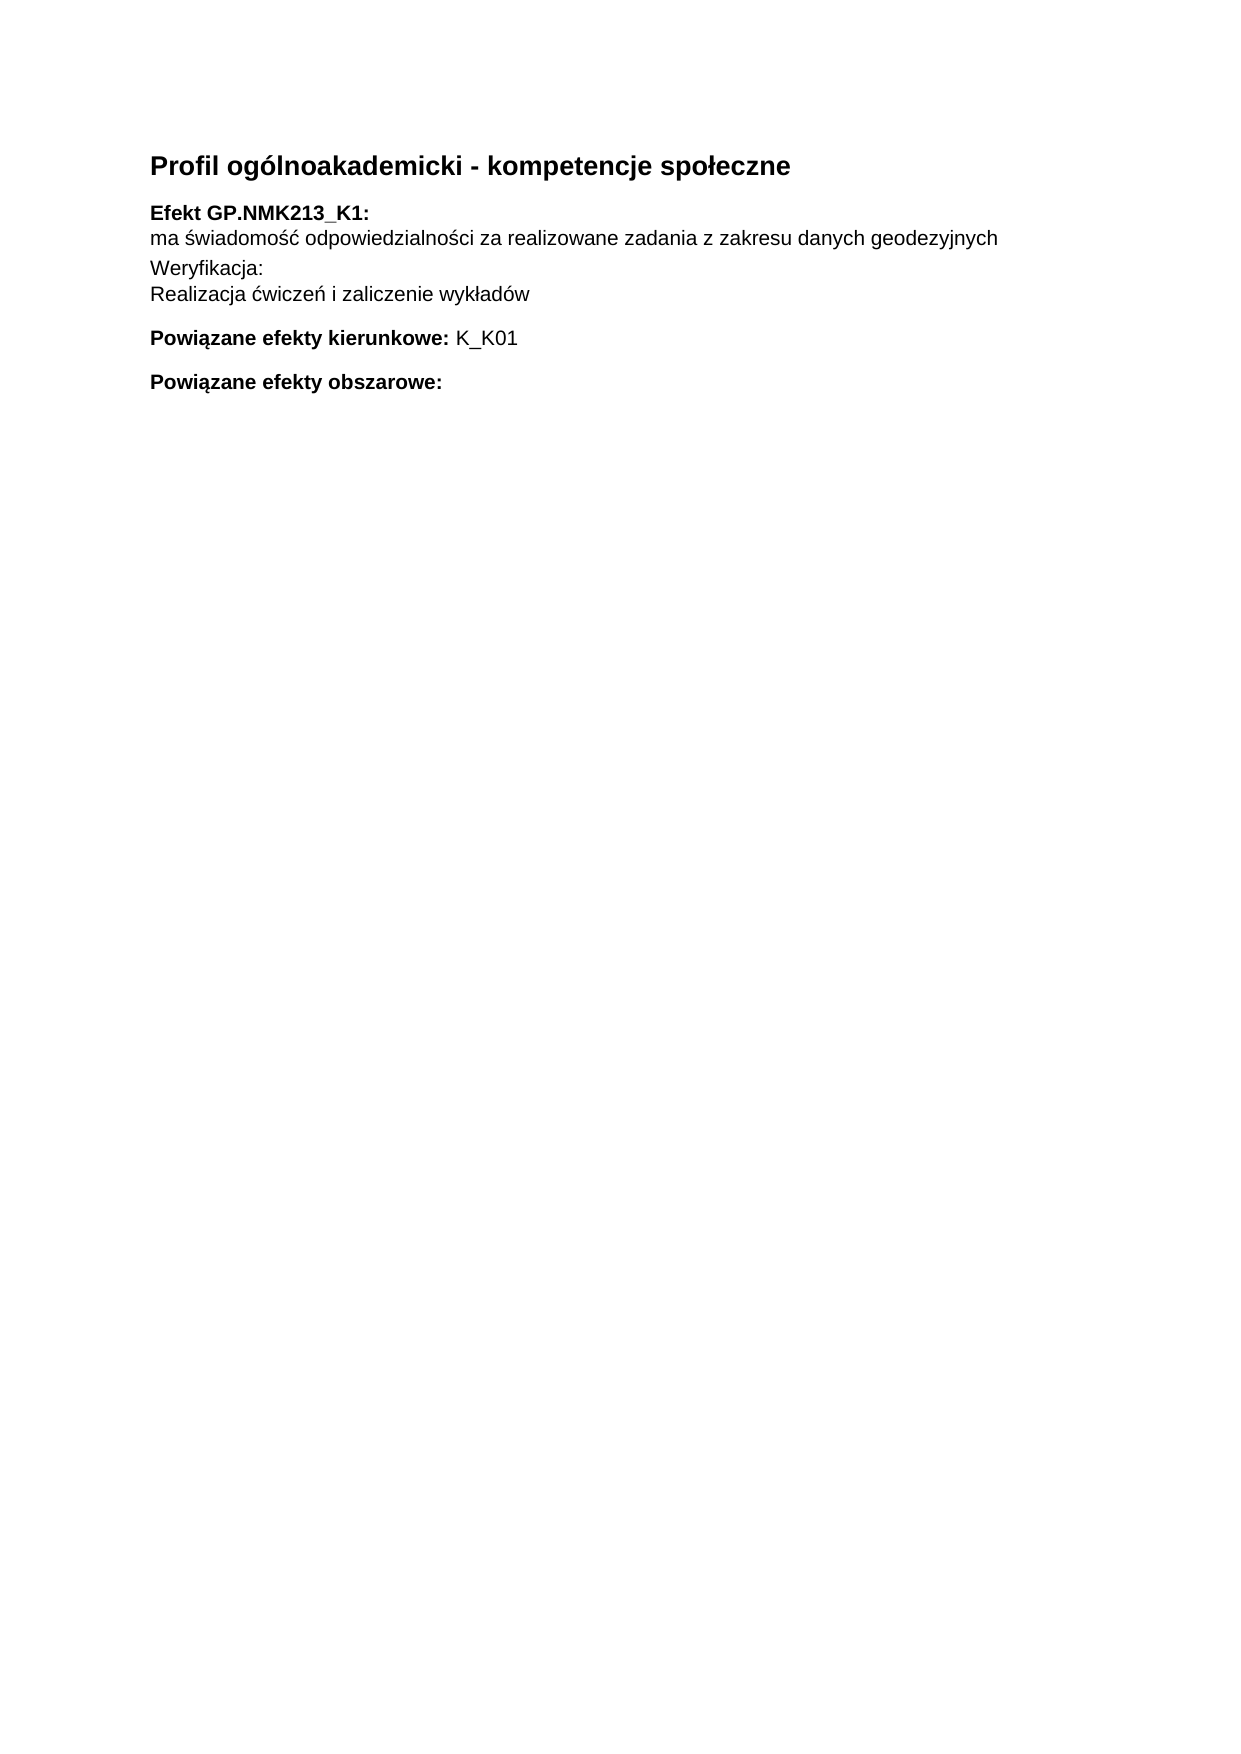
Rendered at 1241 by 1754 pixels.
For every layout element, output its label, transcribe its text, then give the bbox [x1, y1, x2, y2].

subtitle Profil ogólnoakademicki - kompetencje społeczne [150, 150, 1090, 181]
text ma świadomość odpowiedzialności za realizowane zadania z zakresu danych geodezyjnych [150, 226, 1090, 250]
text Efekt GP.NMK213_K1: [150, 201, 1090, 225]
text Powiązane efekty kierunkowe: K_K01 [150, 326, 1090, 350]
text Powiązane efekty obszarowe: [150, 370, 1090, 394]
text Weryfikacja: [150, 256, 1090, 280]
text Realizacja ćwiczeń i zaliczenie wykładów [150, 282, 1090, 306]
